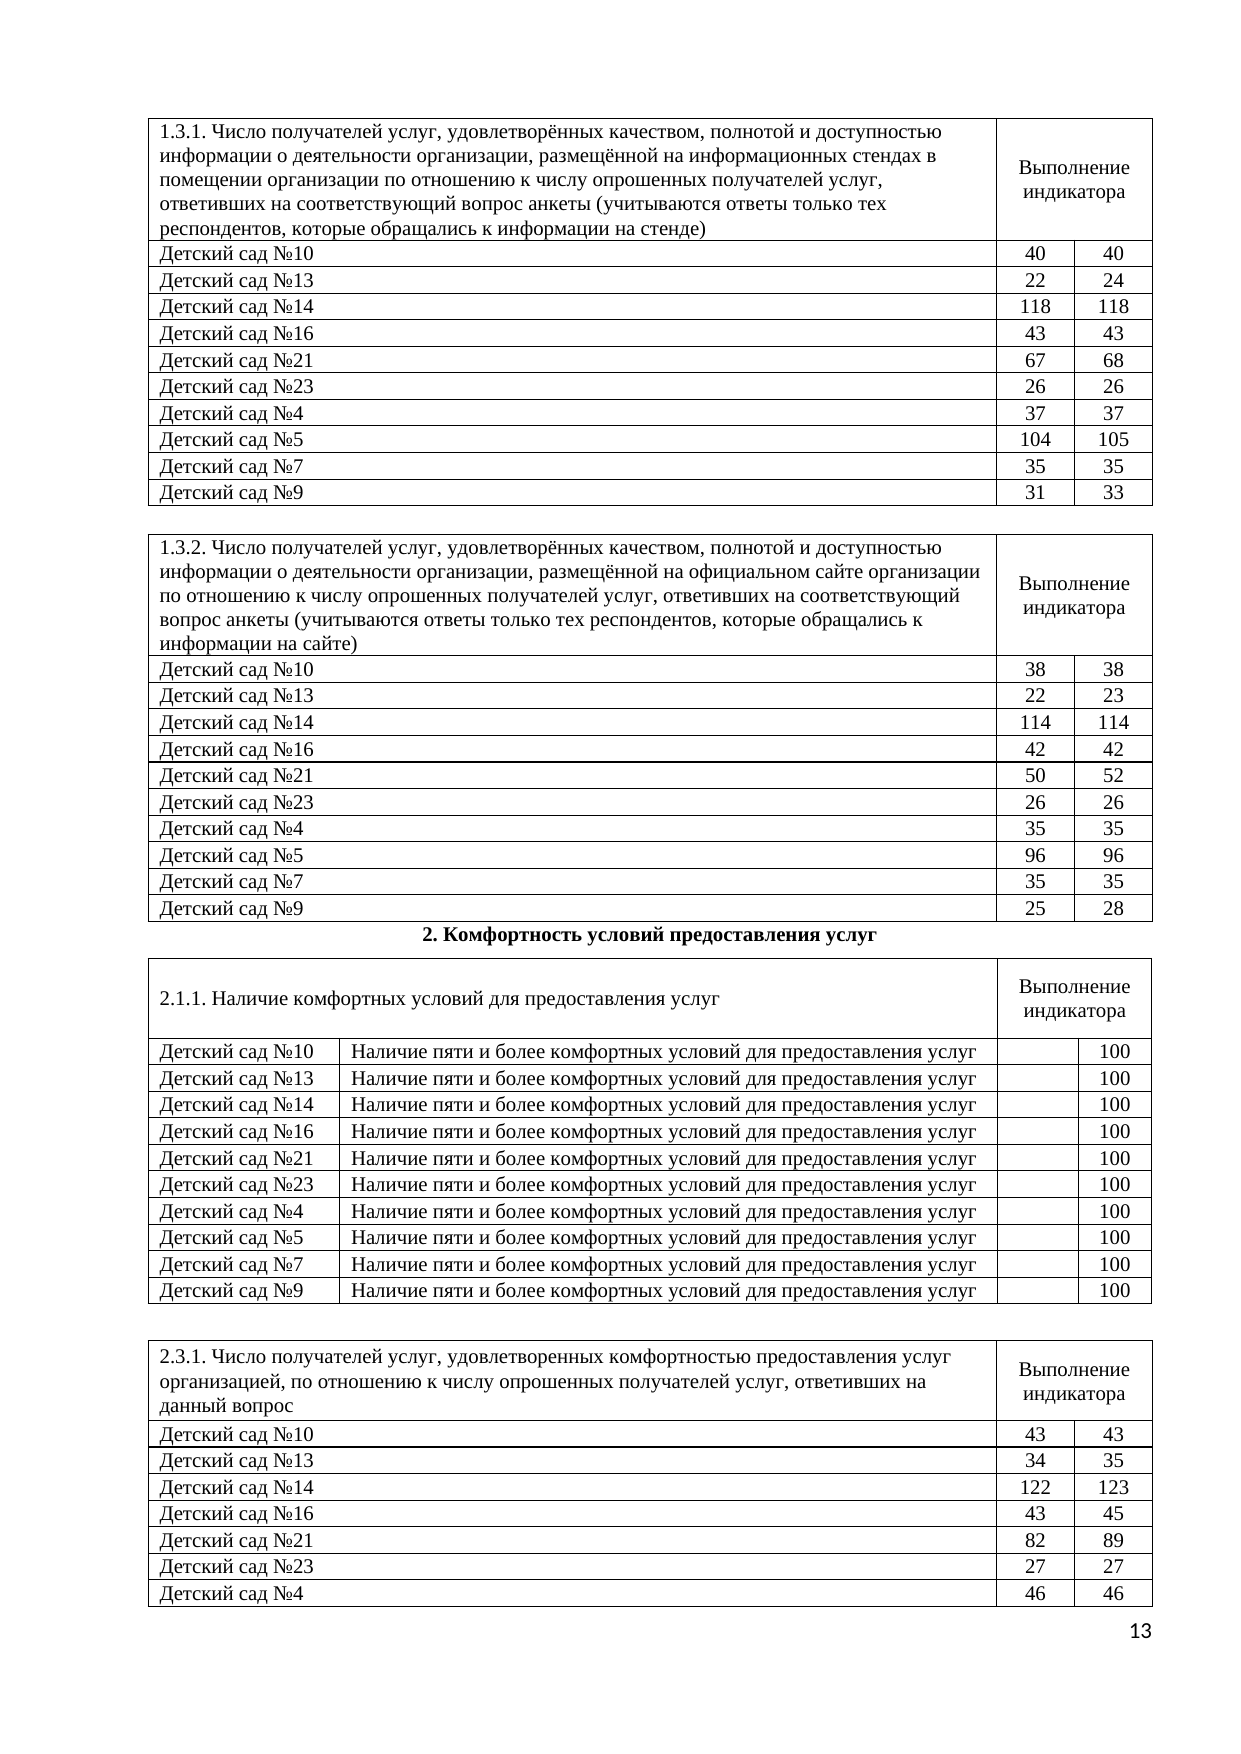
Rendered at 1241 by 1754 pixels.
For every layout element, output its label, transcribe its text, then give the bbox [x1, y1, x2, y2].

table_cell Детский сад №5 [149, 426, 996, 452]
table_cell 100 [1079, 1145, 1151, 1170]
table_cell 24 [1075, 267, 1152, 293]
table_cell 25 [997, 895, 1074, 921]
table_cell Детский сад №5 [149, 842, 996, 868]
table_cell [998, 1145, 1078, 1170]
table_cell 26 [997, 373, 1074, 399]
table_cell 114 [1075, 709, 1152, 735]
text 2. Комфортность условий предоставления услуг [148, 922, 1152, 946]
table_cell Детский сад №13 [149, 683, 996, 708]
table_cell Детский сад №7 [149, 869, 996, 894]
table_header 1.3.1. Число получателей услуг, удовлетворённых качеством, полнотой и доступностью информации о деятельности организации, размещённой на информационных стендах в помещении организации по отношению к числу опрошенных получателей услуг, ответивших на соответствующий вопрос анкеты (учитываются ответы только тех респондентов, которые обращались к информации на стенде) [149, 119, 996, 239]
table_cell Наличие пяти и более комфортных условий для предоставления услуг [340, 1225, 997, 1250]
table_cell Детский сад №9 [149, 895, 996, 921]
table_cell Наличие пяти и более комфортных условий для предоставления услуг [340, 1278, 997, 1303]
table_cell 67 [997, 347, 1074, 372]
table_cell Детский сад №9 [149, 1278, 339, 1303]
table_cell Наличие пяти и более комфортных условий для предоставления услуг [340, 1065, 997, 1091]
table_cell [998, 1065, 1078, 1091]
table_cell Наличие пяти и более комфортных условий для предоставления услуг [340, 1198, 997, 1223]
table_cell 42 [997, 736, 1074, 761]
table_cell 38 [1075, 656, 1152, 682]
table_cell Детский сад №23 [149, 1554, 996, 1579]
table_cell Детский сад №4 [149, 400, 996, 425]
table_header Выполнение индикатора [997, 535, 1152, 655]
table_cell Детский сад №14 [149, 709, 996, 735]
table_cell 26 [1075, 373, 1152, 399]
table_cell Детский сад №21 [149, 1527, 996, 1553]
table_cell 100 [1079, 1225, 1151, 1250]
table_cell 100 [1079, 1171, 1151, 1197]
table_cell Детский сад №13 [149, 1065, 339, 1091]
table_cell 50 [997, 763, 1074, 788]
table_cell 100 [1079, 1065, 1151, 1091]
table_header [149, 1341, 996, 1420]
table_cell 31 [997, 480, 1074, 505]
table_cell 100 [1079, 1198, 1151, 1223]
table_cell 35 [997, 816, 1074, 841]
table_cell 46 [1075, 1580, 1152, 1606]
table_cell Детский сад №10 [149, 241, 996, 266]
table_cell Детский сад №4 [149, 1580, 996, 1606]
table_cell [998, 1171, 1078, 1197]
table_cell Детский сад №23 [149, 373, 996, 399]
table_cell Наличие пяти и более комфортных условий для предоставления услуг [340, 1039, 997, 1064]
table_cell 40 [1075, 241, 1152, 266]
table_cell Детский сад №10 [149, 1039, 339, 1064]
table_cell 100 [1079, 1251, 1151, 1277]
table_cell Наличие пяти и более комфортных условий для предоставления услуг [340, 1092, 997, 1117]
table_cell 35 [1075, 453, 1152, 478]
table_cell Детский сад №16 [149, 1118, 339, 1144]
table_cell 100 [1079, 1039, 1151, 1064]
table_cell 35 [1075, 869, 1152, 894]
table_cell [998, 1278, 1078, 1303]
table_cell Детский сад №16 [149, 320, 996, 346]
table_cell 105 [1075, 426, 1152, 452]
table_cell 23 [1075, 683, 1152, 708]
table_cell 35 [997, 453, 1074, 478]
table_cell Детский сад №21 [149, 347, 996, 372]
table_header Выполнение индикатора [998, 959, 1151, 1037]
table_cell Детский сад №9 [149, 480, 996, 505]
table_cell 100 [1079, 1092, 1151, 1117]
table_cell Детский сад №4 [149, 1198, 339, 1223]
table_cell Детский сад №7 [149, 1251, 339, 1277]
table_cell 22 [997, 267, 1074, 293]
table_cell 96 [1075, 842, 1152, 868]
table_cell 114 [997, 709, 1074, 735]
table_cell 34 [997, 1448, 1074, 1473]
table_cell Детский сад №21 [149, 1145, 339, 1170]
table_cell [998, 1198, 1078, 1223]
table_cell 122 [997, 1474, 1074, 1499]
table_cell 43 [997, 320, 1074, 346]
table_cell 96 [997, 842, 1074, 868]
table_cell Детский сад №23 [149, 789, 996, 814]
table_cell 43 [1075, 1421, 1152, 1446]
table_header Выполнение индикатора [997, 119, 1152, 239]
table_cell Наличие пяти и более комфортных условий для предоставления услуг [340, 1145, 997, 1170]
table_cell 104 [997, 426, 1074, 452]
table_cell 100 [1079, 1278, 1151, 1303]
table_cell 27 [997, 1554, 1074, 1579]
table_cell 26 [1075, 789, 1152, 814]
table_cell 43 [997, 1501, 1074, 1526]
table_cell 68 [1075, 347, 1152, 372]
table_cell 52 [1075, 763, 1152, 788]
table_cell Детский сад №13 [149, 267, 996, 293]
table_cell 35 [1075, 816, 1152, 841]
table_cell 35 [997, 869, 1074, 894]
table_cell 40 [997, 241, 1074, 266]
table_header 1.3.2. Число получателей услуг, удовлетворённых качеством, полнотой и доступностью информации о деятельности организации, размещённой на официальном сайте организации по отношению к числу опрошенных получателей услуг, ответивших на соответствующий вопрос анкеты (учитываются ответы только тех респондентов, которые обращались к информации на сайте) [149, 535, 996, 655]
table_cell 27 [1075, 1554, 1152, 1579]
table_cell Наличие пяти и более комфортных условий для предоставления услуг [340, 1118, 997, 1144]
table_cell 118 [1075, 294, 1152, 319]
table_cell 89 [1075, 1527, 1152, 1553]
table_header Выполнение индикатора [997, 1341, 1152, 1420]
table_cell [998, 1039, 1078, 1064]
table_cell 35 [1075, 1448, 1152, 1473]
table_cell 22 [997, 683, 1074, 708]
table_cell Детский сад №23 [149, 1171, 339, 1197]
table_cell 118 [997, 294, 1074, 319]
table_cell 46 [997, 1580, 1074, 1606]
table_cell Наличие пяти и более комфортных условий для предоставления услуг [340, 1251, 997, 1277]
table_cell Детский сад №14 [149, 1092, 339, 1117]
table_cell Детский сад №14 [149, 1474, 996, 1499]
table_cell Детский сад №16 [149, 1501, 996, 1526]
table_cell Детский сад №10 [149, 1421, 996, 1446]
table_cell Детский сад №7 [149, 453, 996, 478]
table_cell Детский сад №16 [149, 736, 996, 761]
table_cell Детский сад №5 [149, 1225, 339, 1250]
table_cell Детский сад №10 [149, 656, 996, 682]
table_cell 28 [1075, 895, 1152, 921]
table_cell 82 [997, 1527, 1074, 1553]
table_cell Наличие пяти и более комфортных условий для предоставления услуг [340, 1171, 997, 1197]
table_cell [998, 1092, 1078, 1117]
table_cell Детский сад №14 [149, 294, 996, 319]
table_cell Детский сад №21 [149, 763, 996, 788]
table_cell 43 [997, 1421, 1074, 1446]
table_header 2.1.1. Наличие комфортных условий для предоставления услуг [149, 959, 997, 1037]
table_cell [998, 1118, 1078, 1144]
table_cell [998, 1251, 1078, 1277]
table_cell 38 [997, 656, 1074, 682]
table_cell [998, 1225, 1078, 1250]
table_cell 100 [1079, 1118, 1151, 1144]
table_cell Детский сад №13 [149, 1448, 996, 1473]
table_cell Детский сад №4 [149, 816, 996, 841]
table_cell 37 [997, 400, 1074, 425]
table_cell 123 [1075, 1474, 1152, 1499]
table_cell 26 [997, 789, 1074, 814]
table_cell 42 [1075, 736, 1152, 761]
table_cell 45 [1075, 1501, 1152, 1526]
table_cell 43 [1075, 320, 1152, 346]
table_cell 37 [1075, 400, 1152, 425]
table_cell 33 [1075, 480, 1152, 505]
